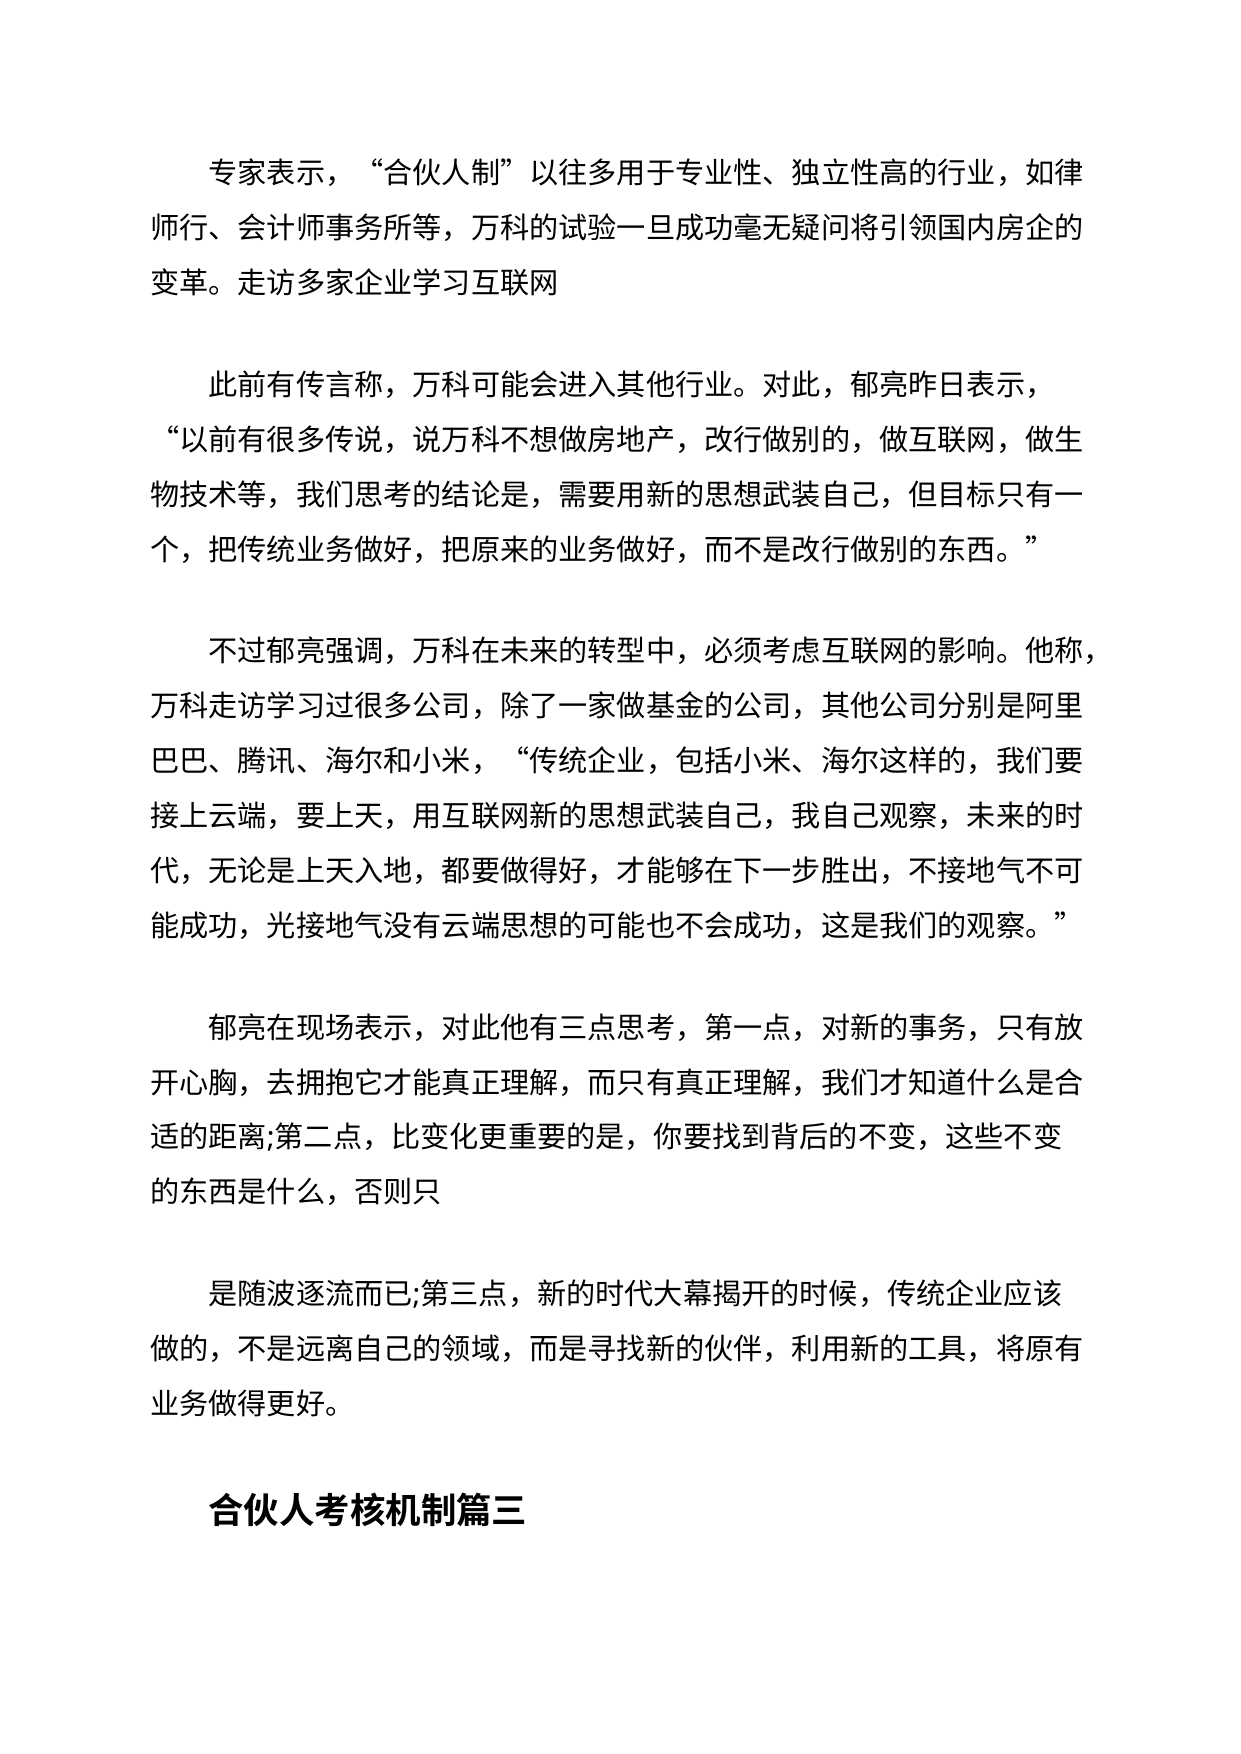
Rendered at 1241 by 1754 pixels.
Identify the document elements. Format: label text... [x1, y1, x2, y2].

text 郁亮在现场表示，对此他有三点思考，第一点，对新的事务，只有放开心胸，去拥抱它才能真正理解，而只有真正理解，我们才知道什么是合适的距离;第二点，比变化更重要的是，你要找到背后的不变，这些不变的东西是什么，否则只 [150, 1004, 1090, 1211]
text 是随波逐流而已;第三点，新的时代大幕揭开的时候，传统企业应该做的，不是远离自己的领域，而是寻找新的伙伴，利用新的工具，将原有业务做得更好。 [150, 1271, 1090, 1423]
text 不过郁亮强调，万科在未来的转型中，必须考虑互联网的影响。他称，万科走访学习过很多公司，除了一家做基金的公司，其他公司分别是阿里巴巴、腾讯、海尔和小米，“传统企业，包括小米、海尔这样的，我们要接上云端，要上天，用互联网新的思想武装自己，我自己观察，未来的时代，无论是上天入地，都要做得好，才能够在下一步胜出，不接地气不可能成功，光接地气没有云端思想的可能也不会成功，这是我们的观察。” [150, 628, 1090, 945]
text 此前有传言称，万科可能会进入其他行业。对此，郁亮昨日表示，“以前有很多传说，说万科不想做房地产，改行做别的，做互联网，做生物技术等，我们思考的结论是，需要用新的思想武装自己，但目标只有一个，把传统业务做好，把原来的业务做好，而不是改行做别的东西。” [150, 362, 1090, 568]
text 专家表示，“合伙人制”以往多用于专业性、独立性高的行业，如律师行、会计师事务所等，万科的试验一旦成功毫无疑问将引领国内房企的变革。走访多家企业学习互联网 [150, 150, 1090, 302]
text 合伙人考核机制篇三 [150, 1482, 1090, 1534]
